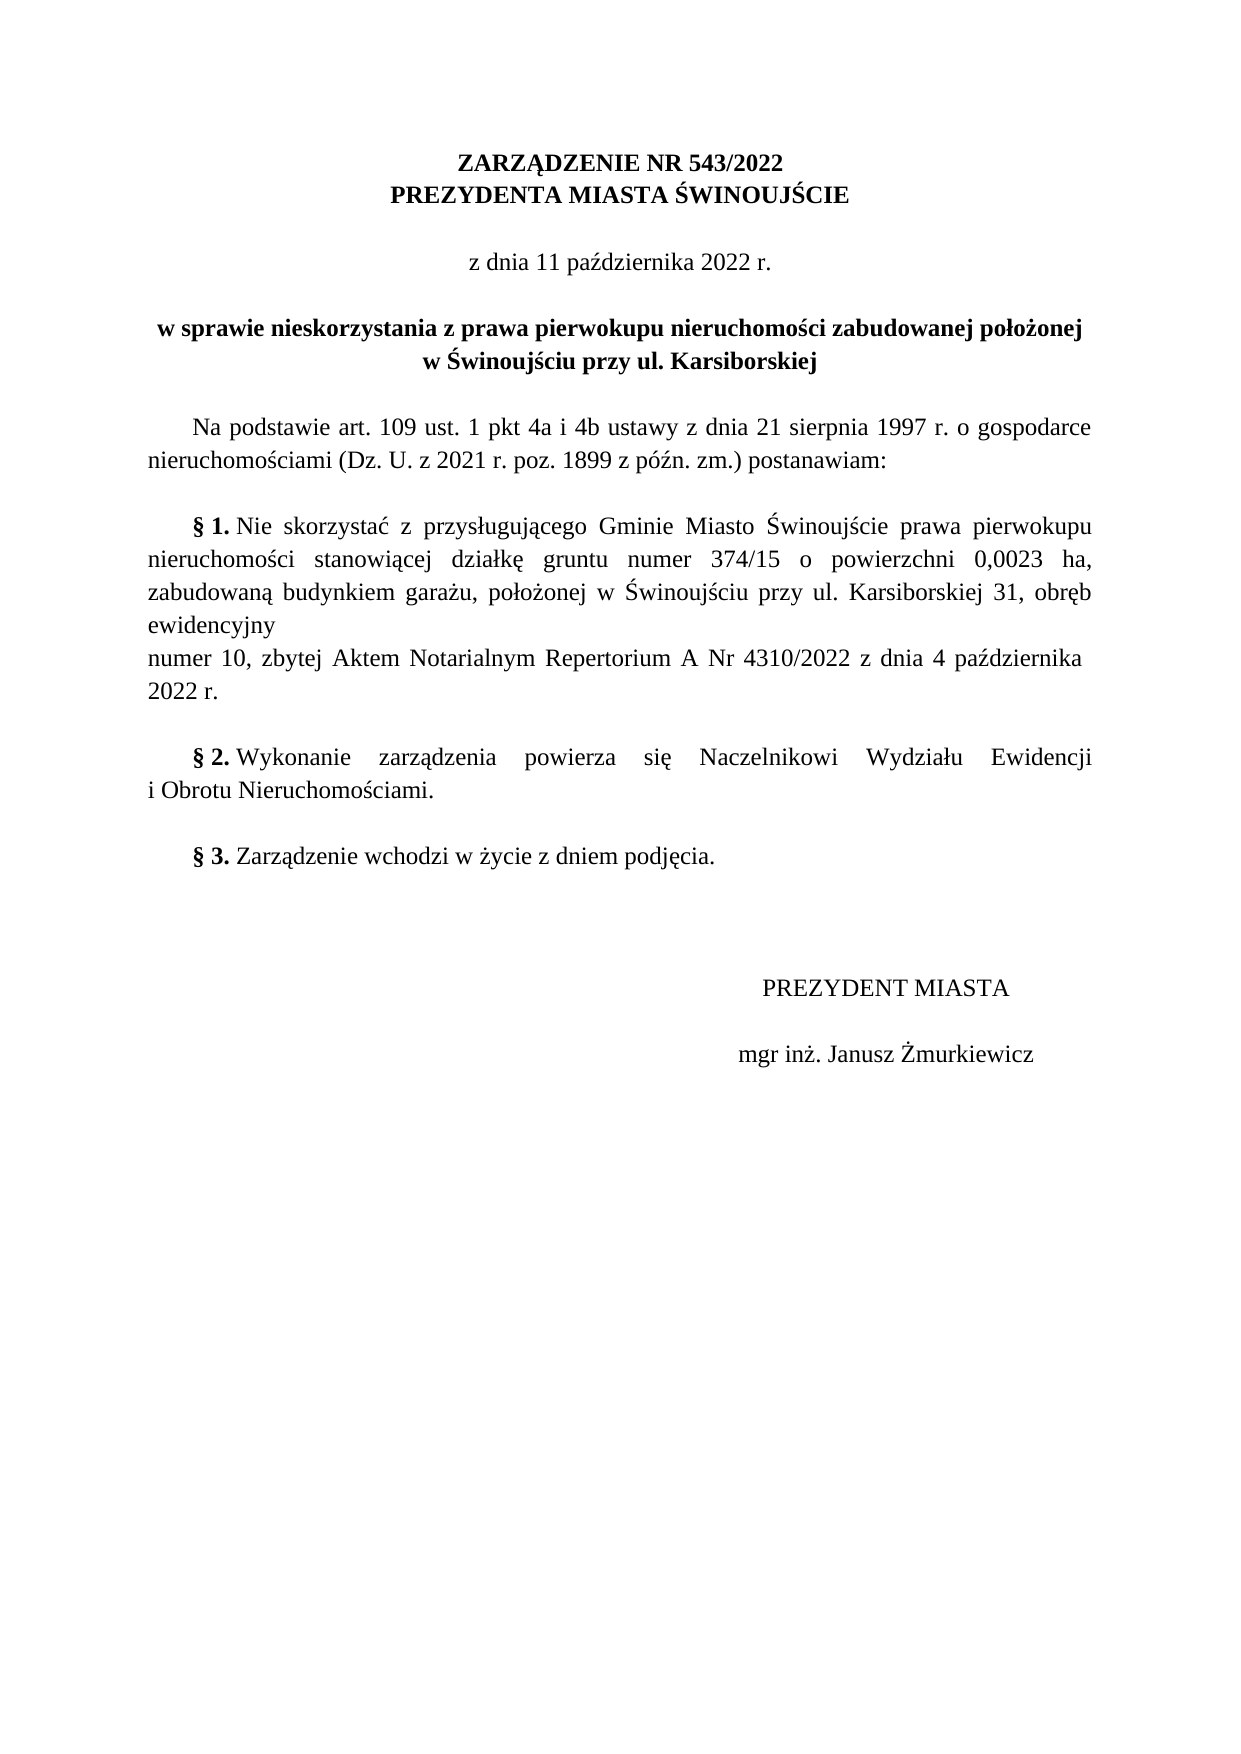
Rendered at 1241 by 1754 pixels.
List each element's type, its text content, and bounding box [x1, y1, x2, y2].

text PREZYDENT MIASTA [679, 973, 1093, 1002]
text mgr inż. Janusz Żmurkiewicz [679, 1039, 1093, 1068]
text w sprawie nieskorzystania z prawa pierwokupu nieruchomości zabudowanej położonej w Świnoujściu przy ul. Karsiborskiej [148, 313, 1093, 374]
text § 2. Wykonanie zarządzenia powierza się Naczelnikowi Wydziału Ewidencji i Obrotu Nieruchomościami. [148, 742, 1093, 804]
text z dnia 11 października 2022 r. [148, 247, 1093, 275]
text § 1. Nie skorzystać z przysługującego Gminie Miasto Świnoujście prawa pierwokupu nieruchomości stanowiącej działkę gruntu numer 374/15 o powierzchni 0,0023 ha, zabudowaną budynkiem garażu, położonej w Świnoujściu przy ul. Karsiborskiej 31, obręb ewidencyjny numer 10, zbytej Aktem Notarialnym Repertorium A Nr 4310/2022 z dnia 4 października 2022 r. [148, 511, 1093, 705]
text PREZYDENTA MIASTA ŚWINOUJŚCIE [148, 181, 1093, 209]
text ZARZĄDZENIE NR 543/2022 [148, 148, 1093, 176]
text § 3. Zarządzenie wchodzi w życie z dniem podjęcia. [148, 841, 1093, 870]
text Na podstawie art. 109 ust. 1 pkt 4a i 4b ustawy z dnia 21 sierpnia 1997 r. o gospodarce nieruchomościami (Dz. U. z 2021 r. poz. 1899 z późn. zm.) postanawiam: [148, 412, 1093, 473]
